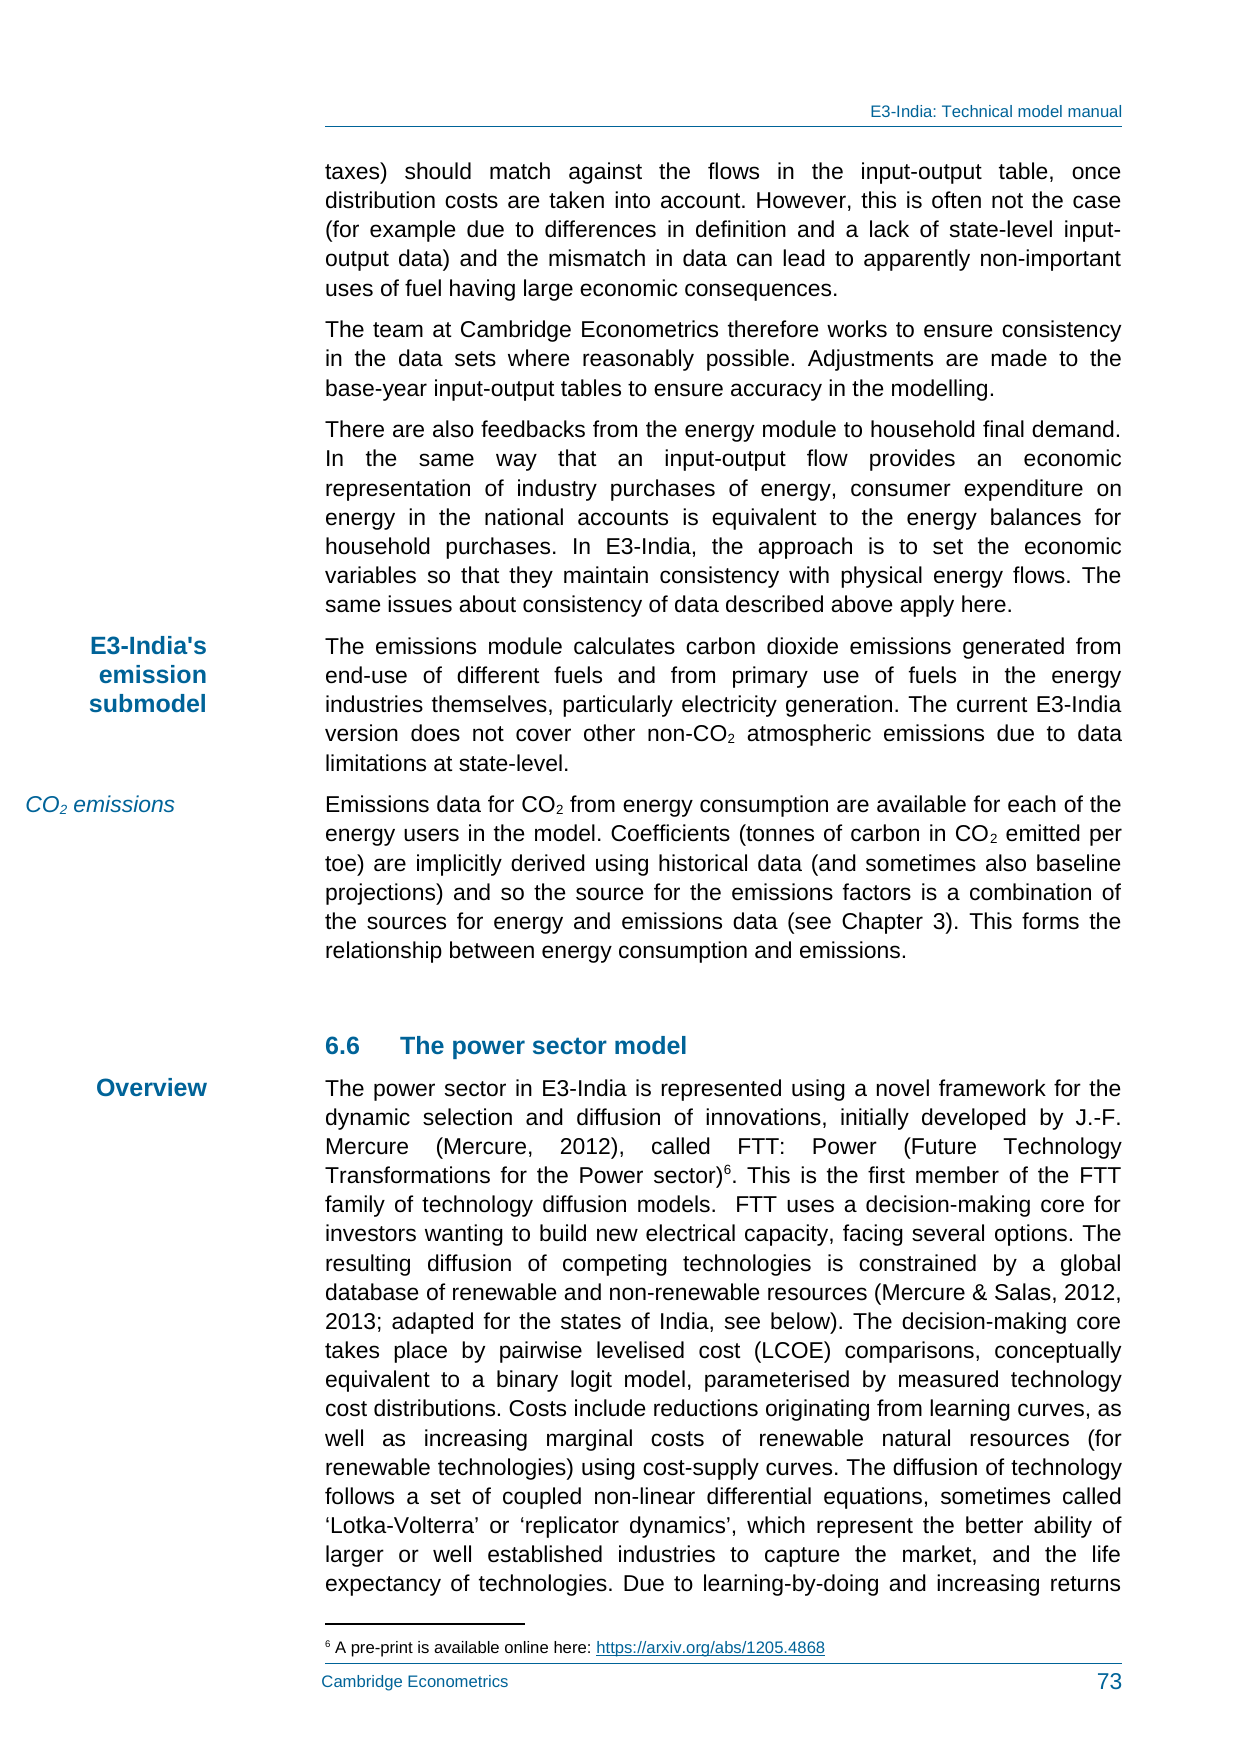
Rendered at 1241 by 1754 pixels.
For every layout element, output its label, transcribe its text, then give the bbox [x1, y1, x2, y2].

text Overview [0, 1073, 207, 1102]
picture [924, 108, 931, 114]
picture [775, 1642, 782, 1648]
text E3-India's emission submodel [0, 631, 207, 718]
text There are also feedbacks from the energy module to household final demand. In the same way that an input-output flow provides an economic representation of industry purchases of energy, consumer expenditure on energy in the national accounts is equivalent to the energy balances for household purchases. In E3-India, the approach is to set the economic variables so that they maintain consistency with physical energy flows. The same issues about consistency of data described above apply here. [325, 414, 1122, 618]
subtitle The power sector model [325, 1031, 1122, 1060]
text The team at Cambridge Econometrics therefore works to ensure consistency in the data sets where reasonably possible. Adjustments are made to the base-year input-output tables to ensure accuracy in the modelling. [325, 314, 1122, 402]
picture [60, 805, 66, 812]
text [325, 1073, 1122, 1598]
picture [902, 108, 908, 117]
picture [1110, 108, 1117, 114]
text CO2 emissions [0, 789, 177, 818]
text Emissions data for CO2 from energy consumption are available for each of the energy users in the model. Coefficients (tonnes of carbon in CO2 emitted per toe) are implicitly derived using historical data (and sometimes also baseline projections) and so the source for the emissions factors is a combination of the sources for energy and emissions data (see Chapter 3). This forms the relationship between energy consumption and emissions. [325, 789, 1122, 964]
picture [702, 1644, 708, 1654]
text The emissions module calculates carbon dioxide emissions generated from end-use of different fuels and from primary use of fuels in the energy industries themselves, particularly electricity generation. The current E3-India version does not cover other non-CO2 atmospheric emissions due to data limitations at state-level. [325, 631, 1122, 777]
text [325, 156, 1122, 302]
picture [437, 1678, 443, 1687]
